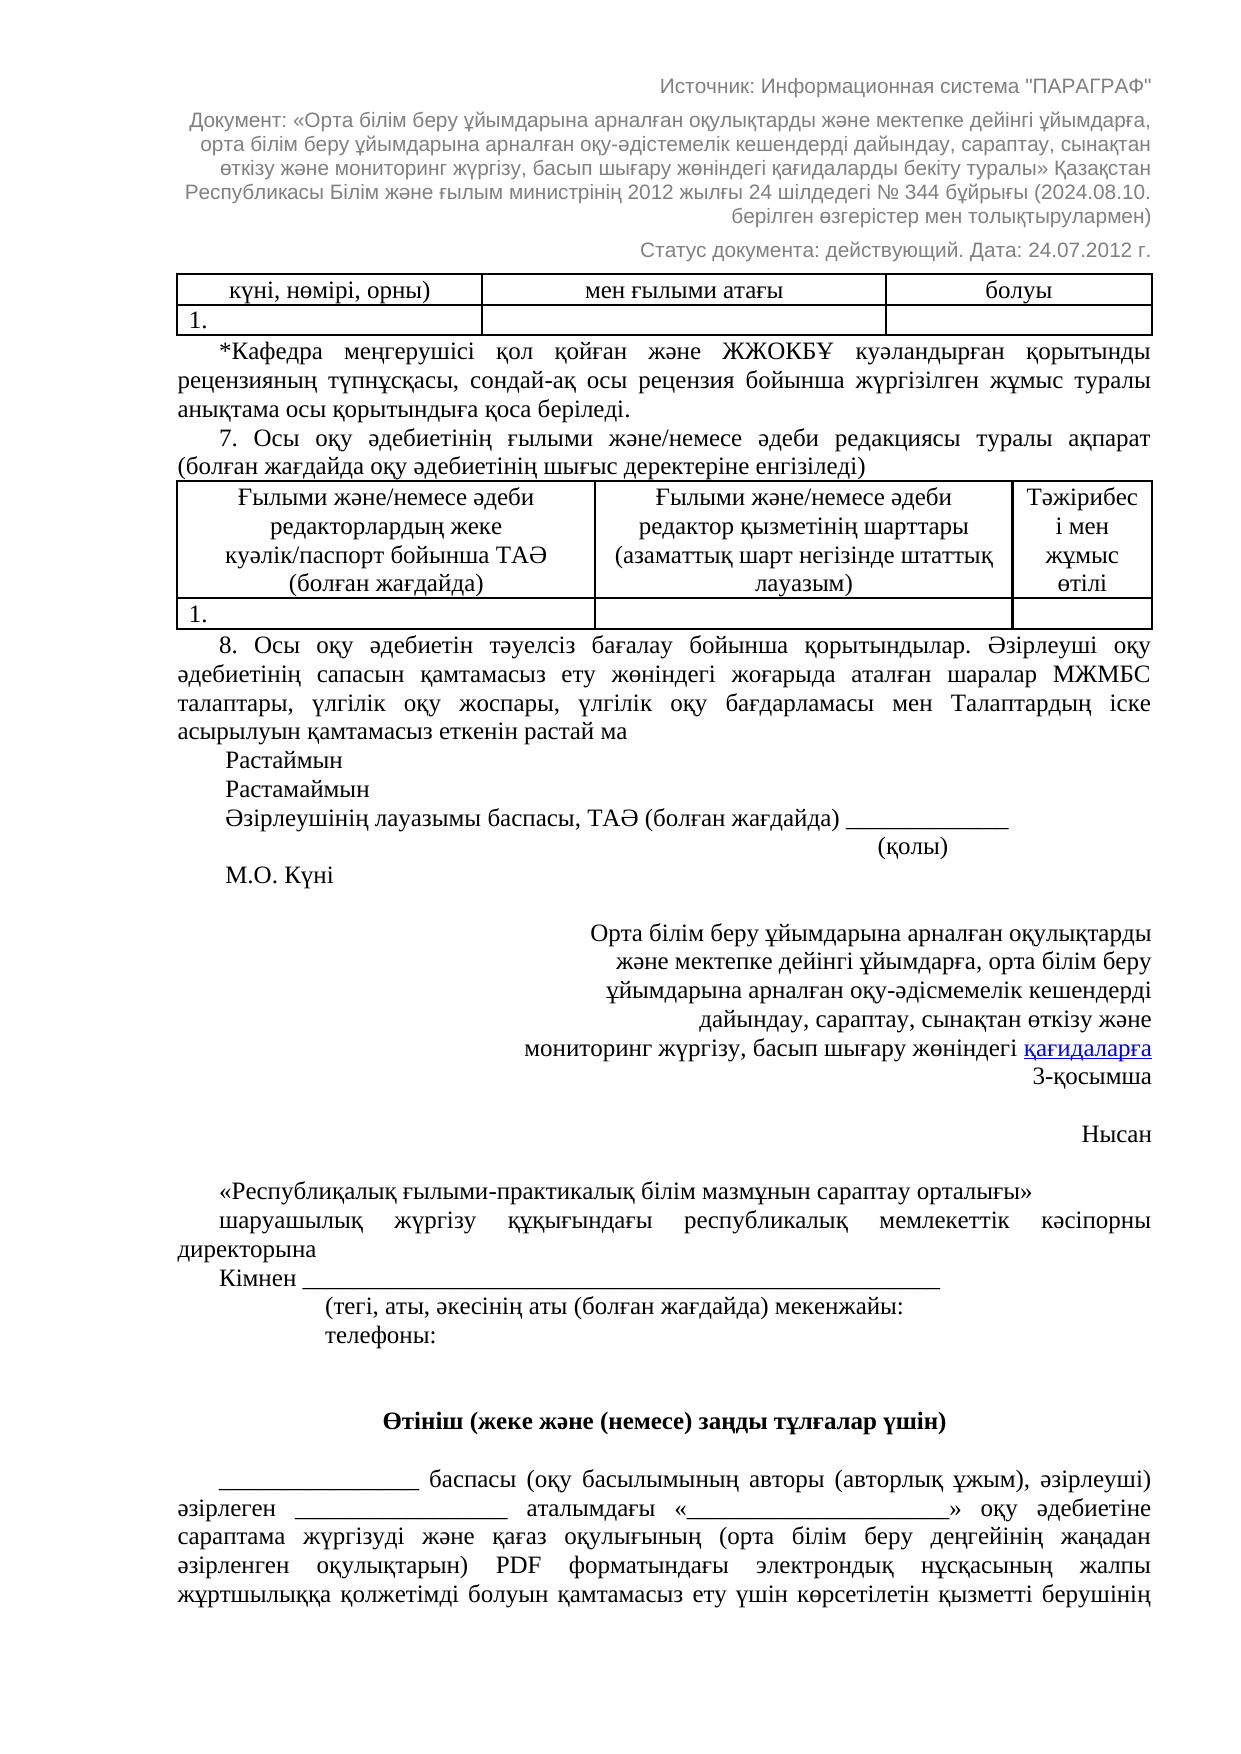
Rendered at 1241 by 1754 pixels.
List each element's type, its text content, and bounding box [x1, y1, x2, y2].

text Растамаймын [177, 774, 1152, 803]
text Әзірлеушінің лауазымы баспасы, ТАӘ (болған жағдайда) _____________ [177, 803, 1152, 831]
text Нысан [177, 1119, 1152, 1148]
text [177, 1464, 1152, 1608]
text ұйымдарына арналған оқу-әдісмемелік кешендерді [177, 975, 1152, 1004]
text 8. Осы оқу әдебиетін тәуелсіз бағалау бойынша қорытындылар. Әзірлеуші оқу әдебиетінің сапасын қамтамасыз ету жөніндегі жоғарыда аталған шаралар МЖМБС талаптары, үлгілік оқу жоспары, үлгілік оқу бағдарламасы мен Талаптардың іске асырылуын қамтамасыз еткенін растай ма [177, 630, 1152, 745]
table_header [483, 275, 885, 303]
table_cell [596, 599, 1011, 628]
table_cell [1014, 599, 1151, 628]
table_header Ғылыми және/немесе әдеби редактор қызметінің шарттары (азаматтық шарт негізінде штаттық лауазым) [596, 482, 1011, 597]
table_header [178, 275, 481, 303]
table_cell 1. [178, 306, 481, 334]
text дайындау, сараптау, сынақтан өткізу және [177, 1004, 1152, 1033]
text телефоны: [177, 1320, 1152, 1349]
text шаруашылық жүргізу құқығындағы республикалық мемлекеттік кәсіпорны директорына [177, 1205, 1152, 1263]
text Өтініш (жеке және (немесе) заңды тұлғалар үшін) [177, 1406, 1152, 1435]
text 3-қосымша [177, 1061, 1152, 1090]
text «Республиқалық ғылыми-практикалық білім мазмұнын сараптау орталығы» [177, 1176, 1152, 1205]
table_cell [483, 306, 885, 334]
table_header Ғылыми және/немесе әдеби редакторлардың жеке куәлік/паспорт бойынша ТАӘ (болған жағдайда) [178, 482, 594, 597]
text мониторинг жүргізу, басып шығару жөніндегі қағидаларға [177, 1033, 1152, 1061]
text М.О. Күні [177, 860, 1152, 889]
text (тегі, аты, әкесінің аты (болған жағдайда) мекенжайы: [177, 1291, 1152, 1320]
text (қолы) [177, 831, 1152, 860]
table_header Тәжірибесі мен жұмыс өтілі [1014, 482, 1151, 597]
table_cell [887, 306, 1151, 334]
text 7. Осы оқу әдебиетінің ғылыми және/немесе әдеби редакциясы туралы ақпарат (болған жағдайда оқу әдебиетінің шығыс деректеріне енгізіледі) [177, 423, 1152, 480]
text Орта білім беру ұйымдарына арналған оқулықтарды [177, 918, 1152, 946]
table_cell 1. [178, 599, 594, 628]
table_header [887, 275, 1151, 303]
text Растаймын [177, 745, 1152, 774]
text және мектепке дейінгі ұйымдарға, орта білім беру [177, 946, 1152, 975]
text Кімнен ___________________________________________________ [177, 1263, 1152, 1291]
